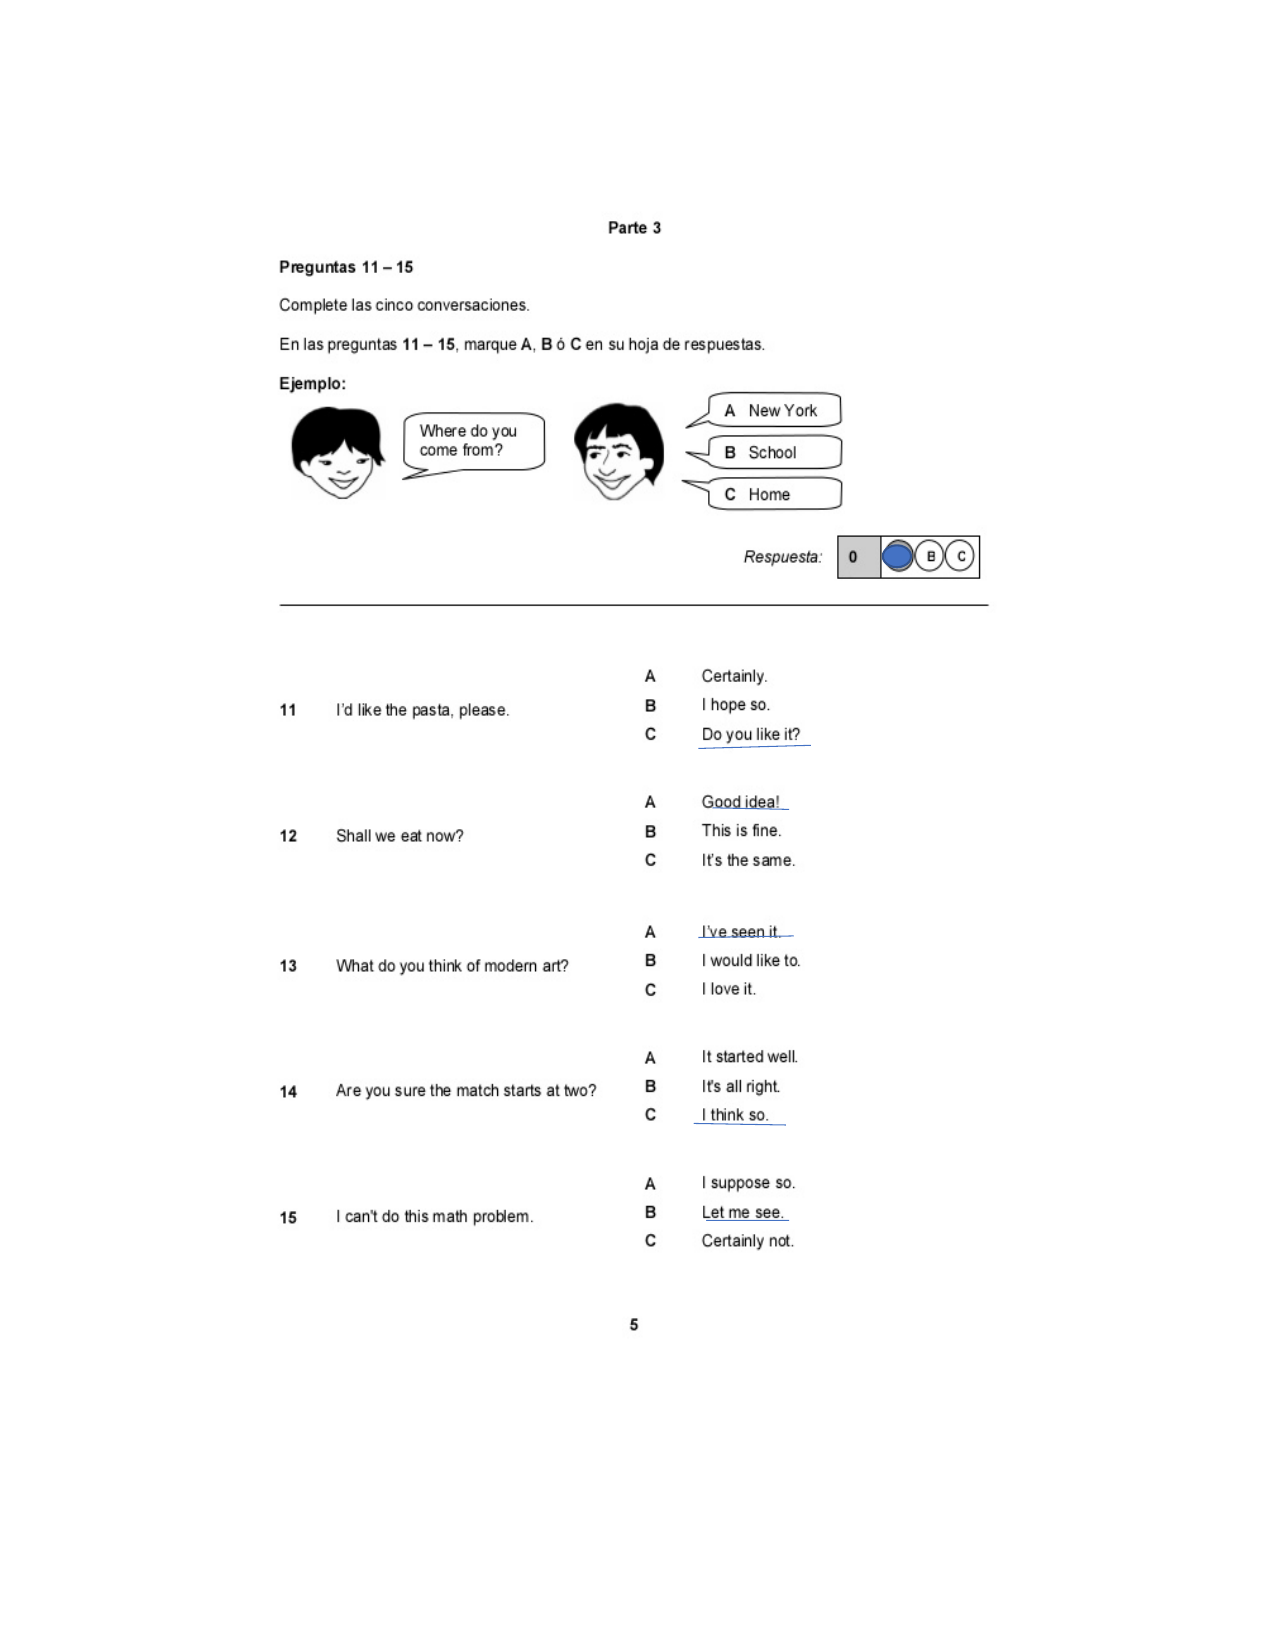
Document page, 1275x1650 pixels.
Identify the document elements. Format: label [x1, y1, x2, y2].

picture [177, 147, 1098, 1424]
